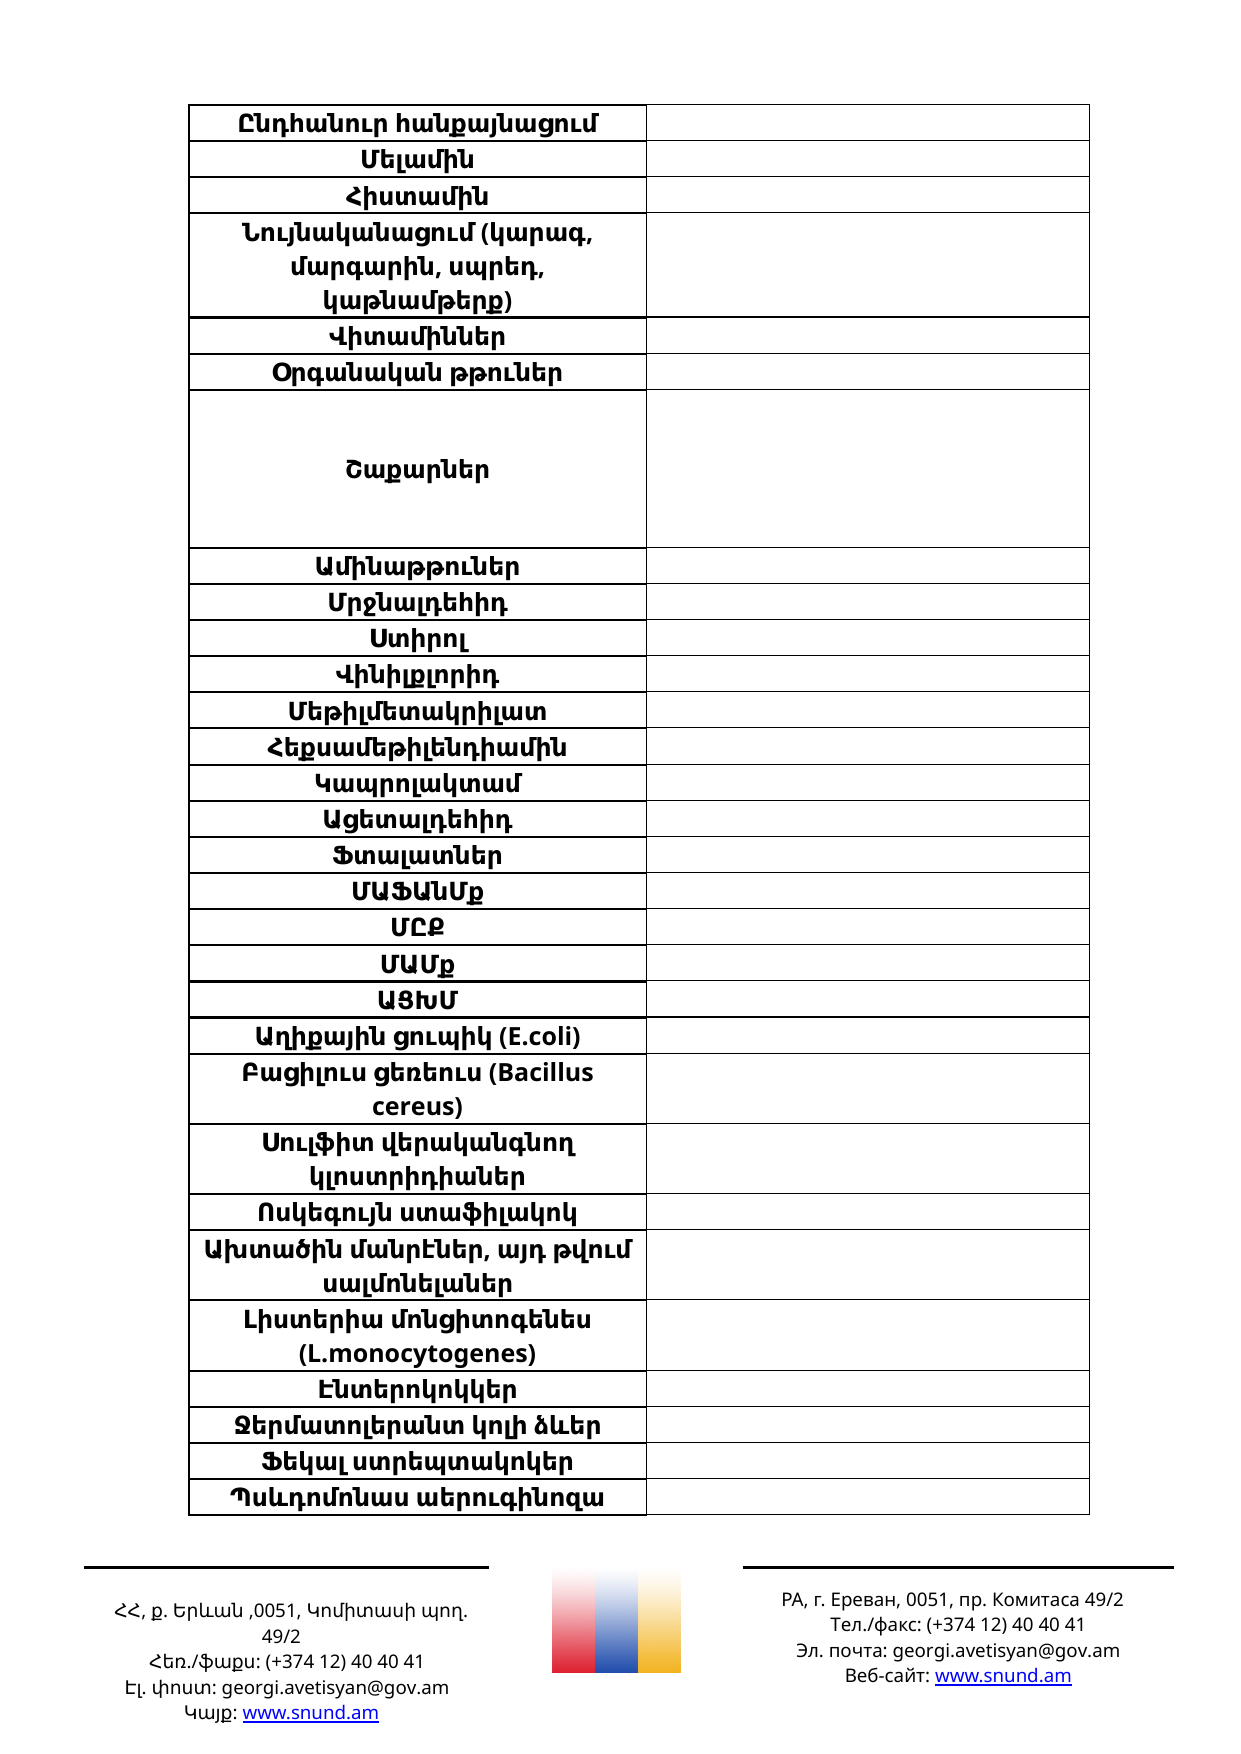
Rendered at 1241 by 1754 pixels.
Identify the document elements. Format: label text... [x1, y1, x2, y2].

table_cell [647, 1230, 1089, 1299]
table_cell ՄԱՄք [190, 946, 646, 980]
table_cell Հիստամին [190, 178, 646, 212]
table_cell Նույնականացում (կարագ, մարգարին, սպրեդ, կաթնամթերք) [190, 214, 646, 316]
table_cell Մրջնալդեհիդ [190, 585, 646, 619]
table_cell [647, 1371, 1089, 1406]
table_cell [647, 584, 1089, 619]
table_cell Մելամին [190, 142, 646, 176]
table_cell Բացիլուս ցեռեուս (Bacillus cereus) [190, 1055, 646, 1123]
table_cell Մեթիլմետակրիլատ [190, 693, 646, 727]
table_cell Հեքսամեթիլենդիամին [190, 729, 646, 763]
table_cell [647, 1054, 1089, 1123]
table_cell [647, 141, 1089, 176]
table_cell [647, 945, 1089, 980]
table_cell Ամինաթթուներ [190, 549, 646, 583]
table_cell Ախտածին մանրէներ, այդ թվում սալմոնելաներ [190, 1231, 646, 1299]
table_cell [647, 909, 1089, 944]
table_cell [647, 1194, 1089, 1229]
table_cell Շաքարներ [190, 391, 646, 547]
table_cell [647, 1479, 1089, 1514]
table_cell Ֆեկալ ստրեպտակոկեր [190, 1444, 646, 1478]
table_cell [647, 354, 1089, 389]
table_cell Վինիլքլորիդ [190, 657, 646, 691]
table_cell ՄԸՔ [190, 910, 646, 944]
table_cell [647, 692, 1089, 727]
table_cell [647, 1300, 1089, 1369]
table_cell [647, 1443, 1089, 1478]
table_cell Ստիրոլ [190, 621, 646, 655]
table_cell Ացետալդեհիդ [190, 802, 646, 836]
table_cell [647, 765, 1089, 799]
table_cell Ոսկեգույն ստաֆիլակոկ [190, 1195, 646, 1229]
table_cell [647, 981, 1089, 1016]
table_cell Ջերմատոլերանտ կոլի ձևեր [190, 1408, 646, 1442]
table_cell [647, 390, 1089, 547]
table_cell Ընդհանուր հանքայնացում [190, 106, 646, 140]
table_cell ՄԱՖԱնՄք [190, 874, 646, 908]
table_cell [647, 1407, 1089, 1442]
table_cell [647, 1018, 1089, 1053]
table_cell Ֆտալատներ [190, 838, 646, 872]
table_cell Կապրոլակտամ [190, 766, 646, 799]
table_cell [647, 177, 1089, 212]
table_cell Սուլֆիտ վերականգնող կլոստրիդիաներ [190, 1125, 646, 1193]
table_cell Վիտամիններ [190, 319, 646, 353]
table_cell [647, 1124, 1089, 1193]
table_cell [647, 801, 1089, 836]
table_cell [647, 213, 1089, 316]
picture [550, 1568, 682, 1673]
table_cell Էնտերոկոկկեր [190, 1372, 646, 1406]
table_cell [647, 837, 1089, 872]
table_cell [647, 105, 1089, 140]
table_cell Լիստերիա մոնցիտոգենես (L.monocytogenes) [190, 1301, 646, 1369]
table_cell [647, 873, 1089, 908]
table_cell ԱՑԽՄ [190, 983, 646, 1016]
table_cell [647, 656, 1089, 691]
table_cell [647, 620, 1089, 655]
table_cell Օրգանական թթուներ [190, 355, 646, 389]
table_cell [647, 548, 1089, 583]
table_cell Աղիքային ցուպիկ (E.coli) [190, 1019, 646, 1053]
table_cell Պսևդոմոնաս աերուգինոզա (Pseudomonas aeruginosa) [190, 1480, 646, 1514]
table_cell [647, 728, 1089, 763]
table_cell [647, 318, 1089, 353]
